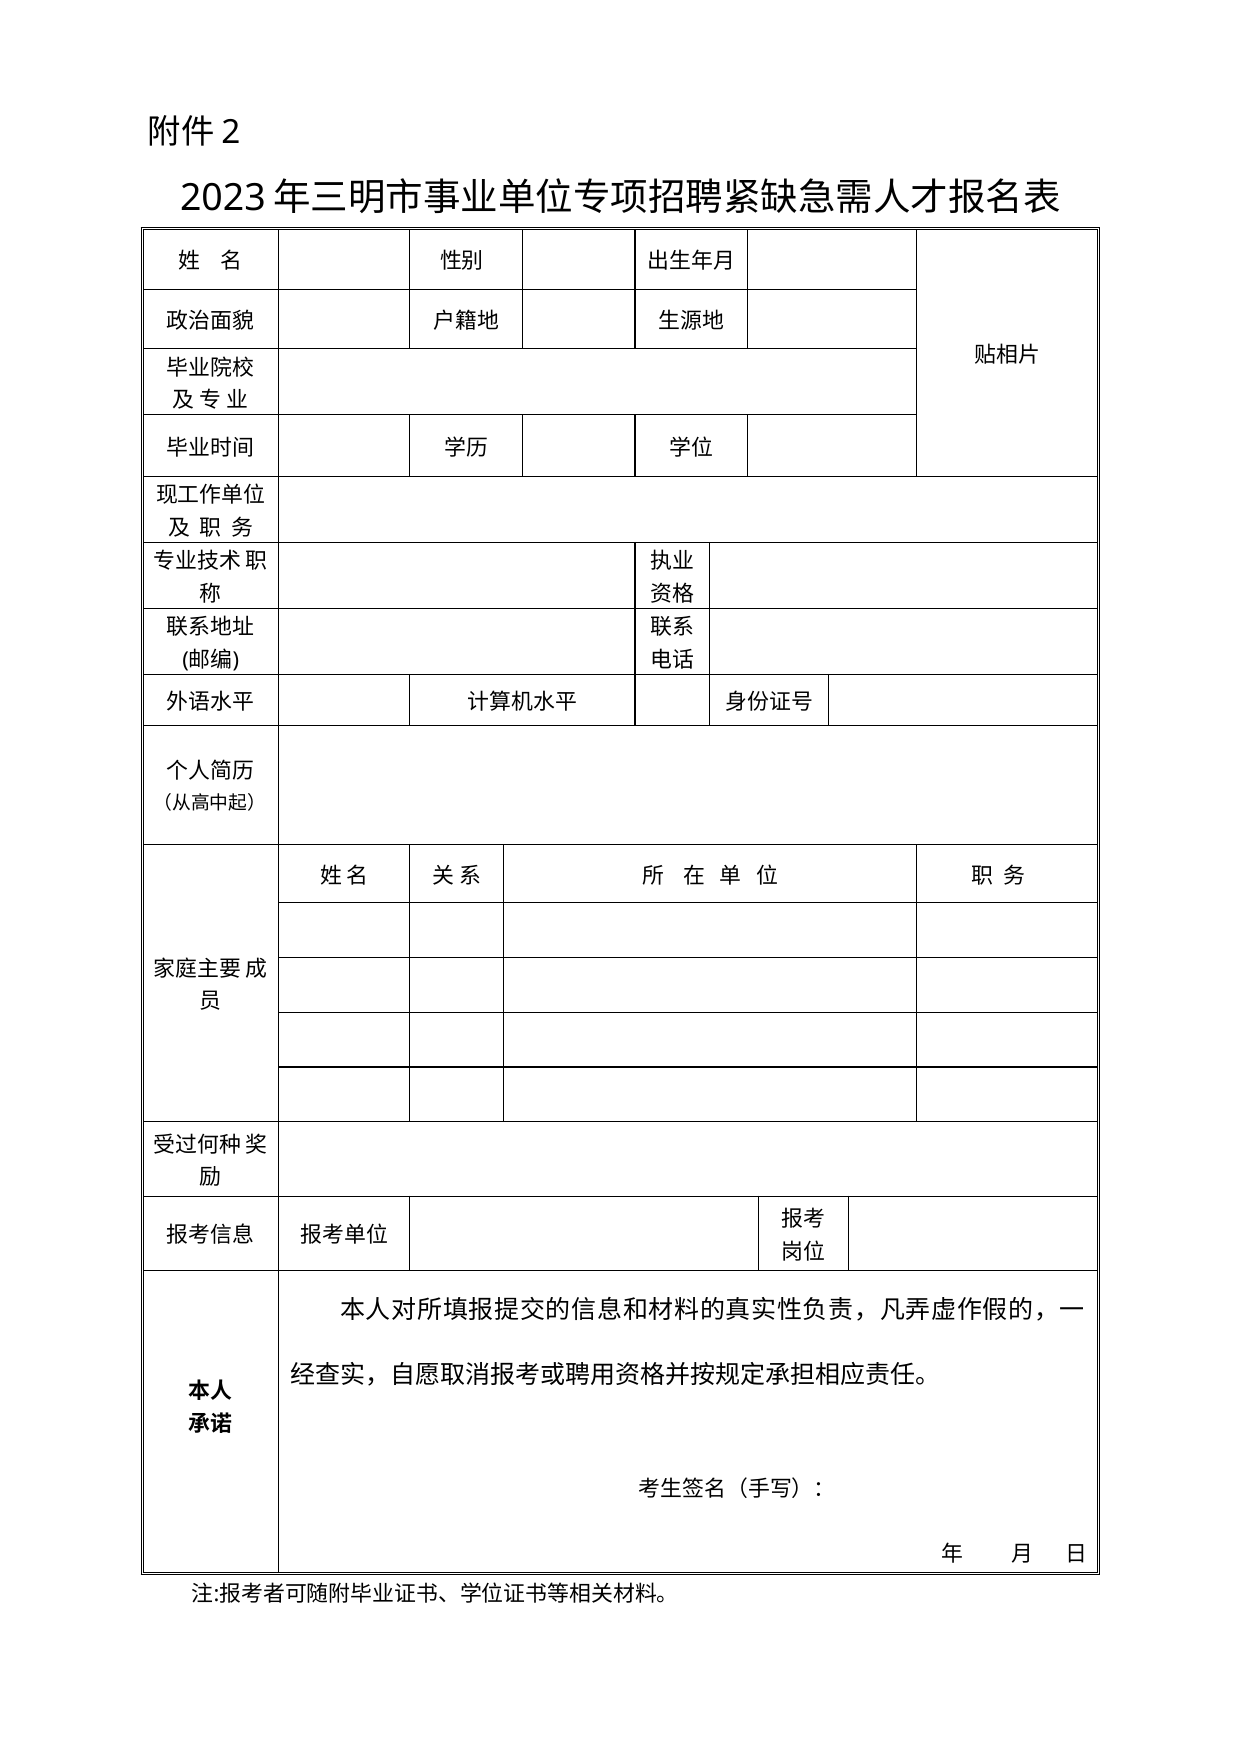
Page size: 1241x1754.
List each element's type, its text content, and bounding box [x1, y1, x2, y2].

table_header [523, 230, 634, 288]
table_cell 毕业时间 [144, 415, 278, 476]
table_cell 所 在 单 位 [504, 845, 916, 902]
table_cell [410, 1013, 503, 1066]
table_header 性别 [410, 230, 522, 288]
table_cell 职 务 [917, 845, 1097, 902]
table_cell [523, 290, 634, 348]
table_header 贴相片 [917, 230, 1097, 476]
table_cell [279, 1013, 409, 1066]
table_cell [917, 1068, 1097, 1121]
table_cell 毕业院校 及 专 业 [144, 349, 278, 414]
table_cell [917, 958, 1097, 1012]
table_cell [523, 415, 634, 476]
table_cell 报考信息 [144, 1197, 278, 1270]
table_cell [279, 543, 634, 608]
table_header 出生年月 [636, 230, 747, 288]
table_cell [279, 290, 409, 348]
table_cell [279, 609, 634, 674]
table_cell 联系地址(邮编) [144, 609, 278, 674]
table_cell 计算机水平 [410, 675, 634, 725]
text 注:报考者可随附毕业证书、学位证书等相关材料。 [148, 1575, 1092, 1608]
table_cell 家庭主要 成员 [144, 845, 278, 1121]
table_header 姓 名 [144, 230, 278, 288]
table_cell [410, 1068, 503, 1121]
table_cell [279, 1068, 409, 1121]
table_cell 报考单位 [279, 1197, 409, 1270]
table_cell [279, 675, 409, 725]
table_cell [504, 903, 916, 957]
table_cell 外语水平 [144, 675, 278, 725]
table_cell [504, 1068, 916, 1121]
table_cell 专业技术 职称 [144, 543, 278, 608]
table_cell [710, 543, 1097, 608]
table_cell [410, 1197, 758, 1270]
table_cell 姓 名 [279, 845, 409, 902]
table_cell [279, 958, 409, 1012]
table_cell [279, 903, 409, 957]
table_cell 个人简历 （从高中起） [144, 726, 278, 844]
table_cell [279, 415, 409, 476]
table_cell [829, 675, 1097, 725]
table_cell 受过何种 奖励 [144, 1122, 278, 1196]
table_cell [917, 1013, 1097, 1066]
table_cell [279, 726, 1097, 844]
table_cell 身份证号 [710, 675, 828, 725]
table_cell [279, 349, 916, 414]
text 2023年三明市事业单位专项招聘紧缺急需人才报名表 [148, 162, 1092, 227]
table_cell [849, 1197, 1097, 1270]
table_header [279, 230, 409, 288]
table_cell 执业资格 [636, 543, 709, 608]
table_cell 联系电话 [636, 609, 709, 674]
table_cell 关 系 [410, 845, 503, 902]
table_cell 政治面貌 [144, 290, 278, 348]
table_cell [917, 903, 1097, 957]
table_header [748, 230, 916, 288]
table_cell 本人对所填报提交的信息和材料的真实性负责，凡弄虚作假的，一经查实，自愿取消报考或聘用资格并按规定承担相应责任。 考生签名（手写）： 年 月 日 [279, 1271, 1097, 1572]
table_cell [748, 290, 916, 348]
text 附件2 [148, 97, 1092, 162]
table_cell [710, 609, 1097, 674]
table_cell 学位 [636, 415, 747, 476]
table_cell 报考 岗位 [759, 1197, 848, 1270]
table_cell 生源地 [636, 290, 747, 348]
table_cell [748, 415, 916, 476]
table_cell 户籍地 [410, 290, 522, 348]
table_cell [636, 675, 709, 725]
table_cell 本人 承诺 [144, 1271, 278, 1572]
table_cell 学历 [410, 415, 522, 476]
table_cell [279, 477, 1097, 542]
table_cell 现工作单位 及 职 务 [144, 477, 278, 542]
table_cell [410, 903, 503, 957]
table_cell [504, 958, 916, 1012]
table_cell [279, 1122, 1097, 1196]
table_cell [410, 958, 503, 1012]
table_cell [504, 1013, 916, 1066]
